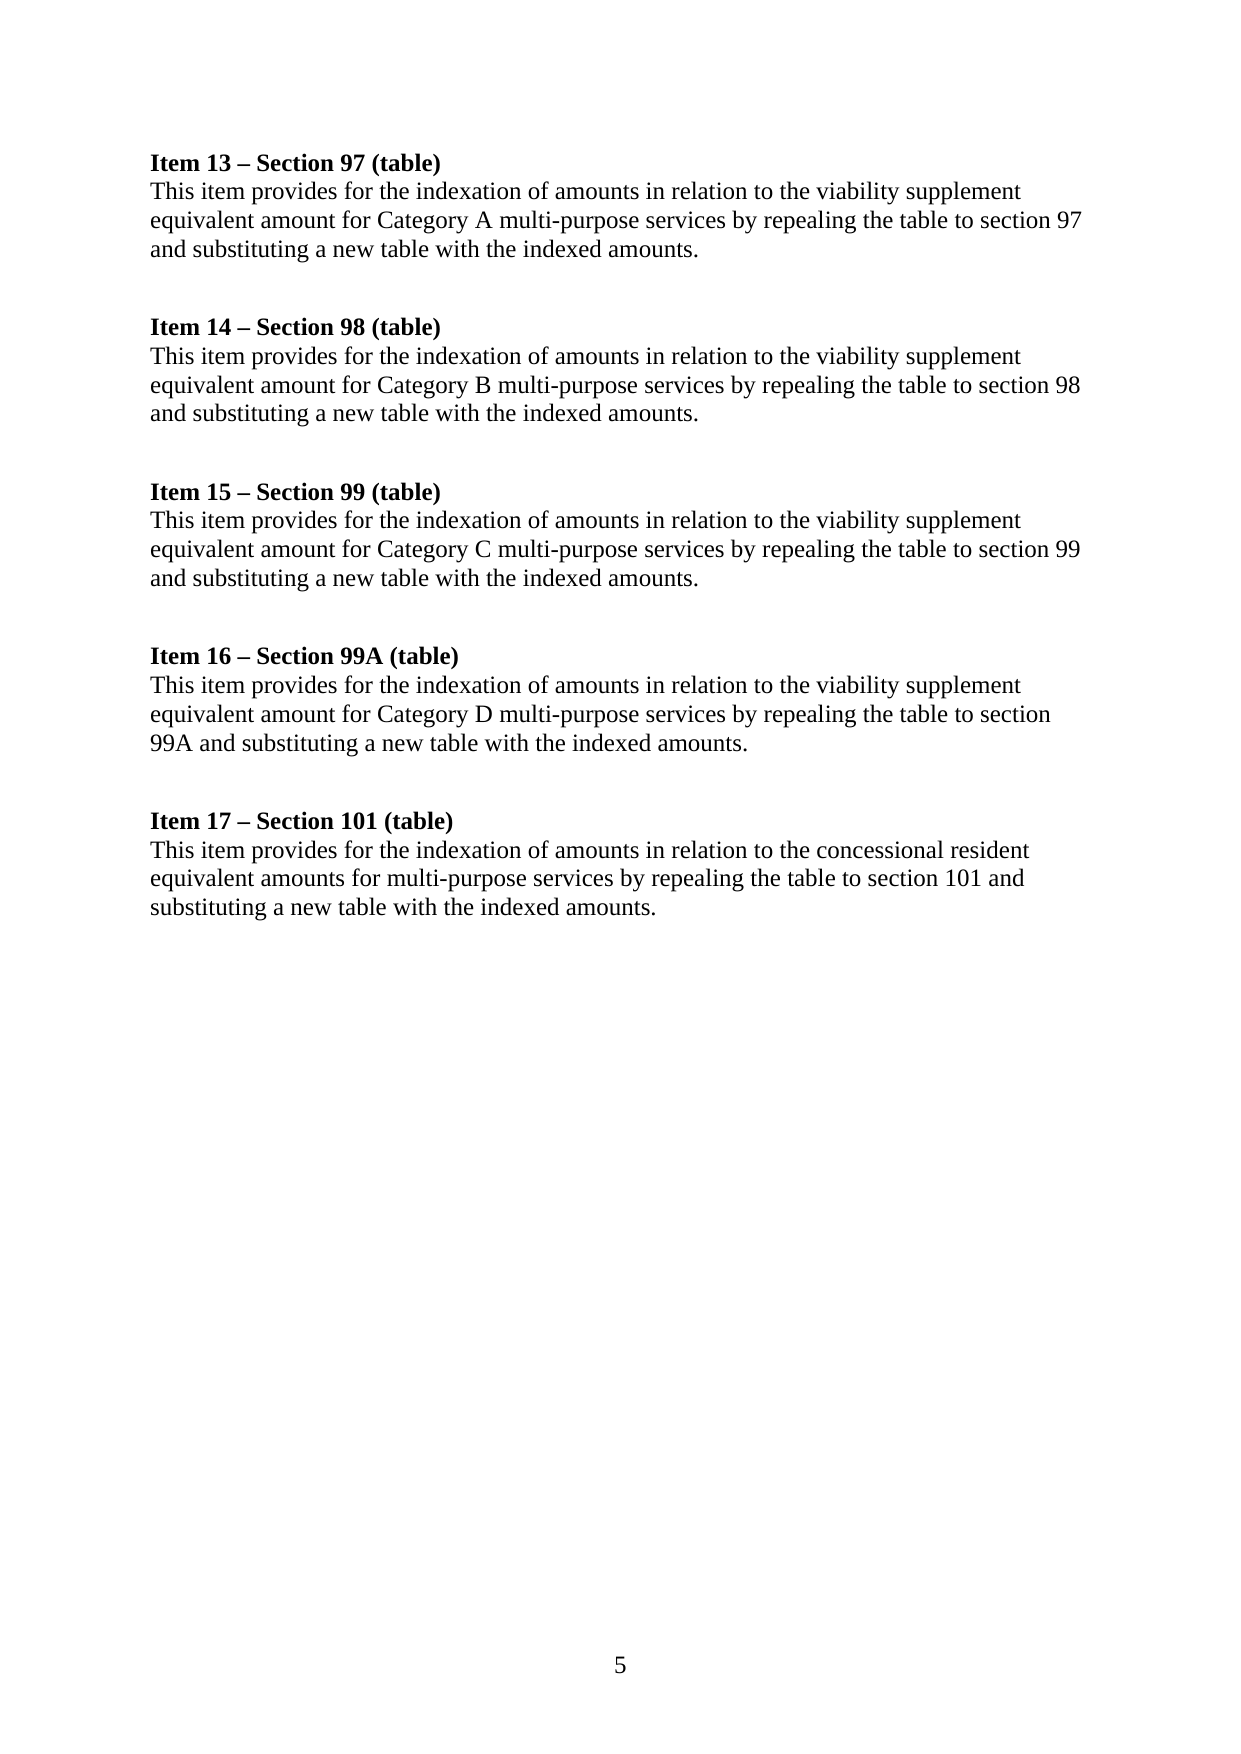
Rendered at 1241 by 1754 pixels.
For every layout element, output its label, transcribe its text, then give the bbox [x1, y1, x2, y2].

text Item 14 – Section 98 (table) [150, 312, 1090, 341]
text This item provides for the indexation of amounts in relation to the viability supplement equivalent amount for Category A multi-purpose services by repealing the table to section 97 and substituting a new table with the indexed amounts. [150, 176, 1090, 263]
text This item provides for the indexation of amounts in relation to the viability supplement equivalent amount for Category B multi-purpose services by repealing the table to section 98 and substituting a new table with the indexed amounts. [150, 341, 1090, 427]
text Item 15 – Section 99 (table) [150, 477, 1090, 506]
text This item provides for the indexation of amounts in relation to the viability supplement equivalent amount for Category D multi-purpose services by repealing the table to section 99A and substituting a new table with the indexed amounts. [150, 670, 1090, 756]
text This item provides for the indexation of amounts in relation to the viability supplement equivalent amount for Category C multi-purpose services by repealing the table to section 99 and substituting a new table with the indexed amounts. [150, 506, 1090, 592]
text Item 13 – Section 97 (table) [150, 148, 1090, 176]
text Item 17 – Section 101 (table) [150, 806, 1090, 835]
text This item provides for the indexation of amounts in relation to the concessional resident equivalent amounts for multi-purpose services by repealing the table to section 101 and substituting a new table with the indexed amounts. [150, 835, 1090, 921]
text Item 16 – Section 99A (table) [150, 641, 1090, 670]
